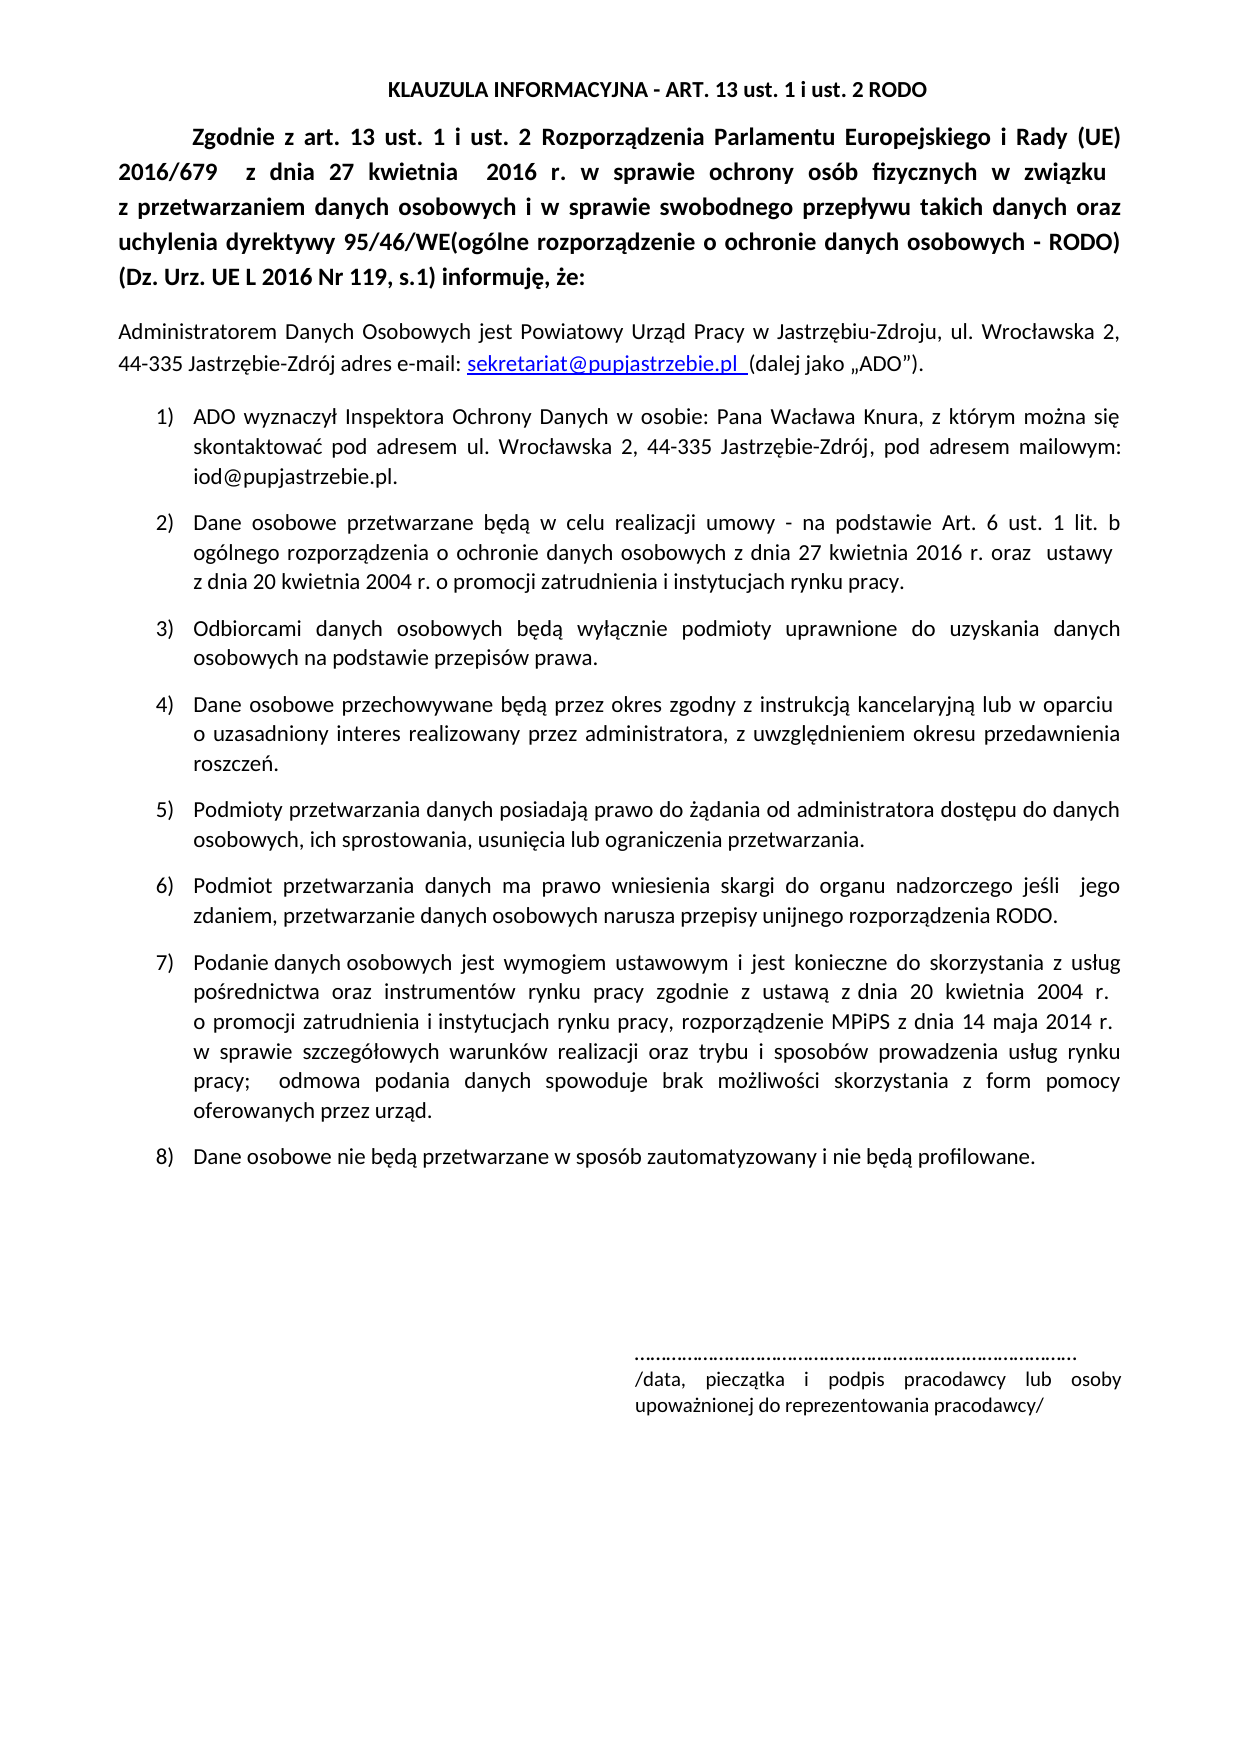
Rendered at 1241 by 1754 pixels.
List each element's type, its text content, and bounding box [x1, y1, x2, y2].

text /data, pieczątka i podpis pracodawcy lub osoby upoważnionej do reprezentowania pracodawcy/ [635, 1366, 1122, 1417]
list Podmioty przetwarzania danych posiadają prawo do żądania od administratora dostępu do danych osobowych, ich sprostowania, usunięcia lub ograniczenia przetwarzania. [156, 796, 1122, 853]
list Podmiot przetwarzania danych ma prawo wniesienia skargi do organu nadzorczego jeśli jego zdaniem, przetwarzanie danych osobowych narusza przepisy unijnego rozporządzenia RODO. [156, 872, 1122, 929]
list KLAUZULA INFORMACYJNA - ART. 13 ust. 1 i ust. 2 RODO [193, 75, 1122, 103]
list ADO wyznaczył Inspektora Ochrony Danych w osobie: Pana Wacława Knura, z którym można się skontaktować pod adresem ul. Wrocławska 2, 44-335 Jastrzębie-Zdrój, pod adresem mailowym: iod@pupjastrzebie.pl. [156, 402, 1122, 490]
list Dane osobowe przechowywane będą przez okres zgodny z instrukcją kancelaryjną lub w oparciu o uzasadniony interes realizowany przez administratora, z uwzględnieniem okresu przedawnienia roszczeń. [156, 690, 1122, 777]
text ………………………………………………………………………… [634, 1338, 1122, 1366]
text Zgodnie z art. 13 ust. 1 i ust. 2 Rozporządzenia Parlamentu Europejskiego i Rady (UE) 2016/679 z dnia 27 kwietnia 2016 r. w sprawie ochrony osób fizycznych w związku z przetwarzaniem danych osobowych i w sprawie swobodnego przepływu takich danych oraz uchylenia dyrektywy 95/46/WE(ogólne rozporządzenie o ochronie danych osobowych - RODO) (Dz. Urz. UE L 2016 Nr 119, s.1) informuję, że: [118, 121, 1122, 292]
list Dane osobowe nie będą przetwarzane w sposób zautomatyzowany i nie będą profilowane. [156, 1142, 1122, 1171]
list Dane osobowe przetwarzane będą w celu realizacji umowy - na podstawie Art. 6 ust. 1 lit. b ogólnego rozporządzenia o ochronie danych osobowych z dnia 27 kwietnia 2016 r. oraz ustawy z dnia 20 kwietnia 2004 r. o promocji zatrudnienia i instytucjach rynku pracy. [156, 508, 1122, 596]
list Podanie danych osobowych jest wymogiem ustawowym i jest konieczne do skorzystania z usług pośrednictwa oraz instrumentów rynku pracy zgodnie z ustawą z dnia 20 kwietnia 2004 r. o promocji zatrudnienia i instytucjach rynku pracy, rozporządzenie MPiPS z dnia 14 maja 2014 r. w sprawie szczegółowych warunków realizacji oraz trybu i sposobów prowadzenia usług rynku pracy; odmowa podania danych spowoduje brak możliwości skorzystania z form pomocy oferowanych przez urząd. [156, 948, 1122, 1124]
text Administratorem Danych Osobowych jest Powiatowy Urząd Pracy w Jastrzębiu-Zdroju, ul. Wrocławska 2, 44-335 Jastrzębie-Zdrój adres e-mail: sekretariat@pupjastrzebie.pl (dalej jako „ADO”). [118, 317, 1122, 377]
list Odbiorcami danych osobowych będą wyłącznie podmioty uprawnione do uzyskania danych osobowych na podstawie przepisów prawa. [156, 614, 1122, 672]
